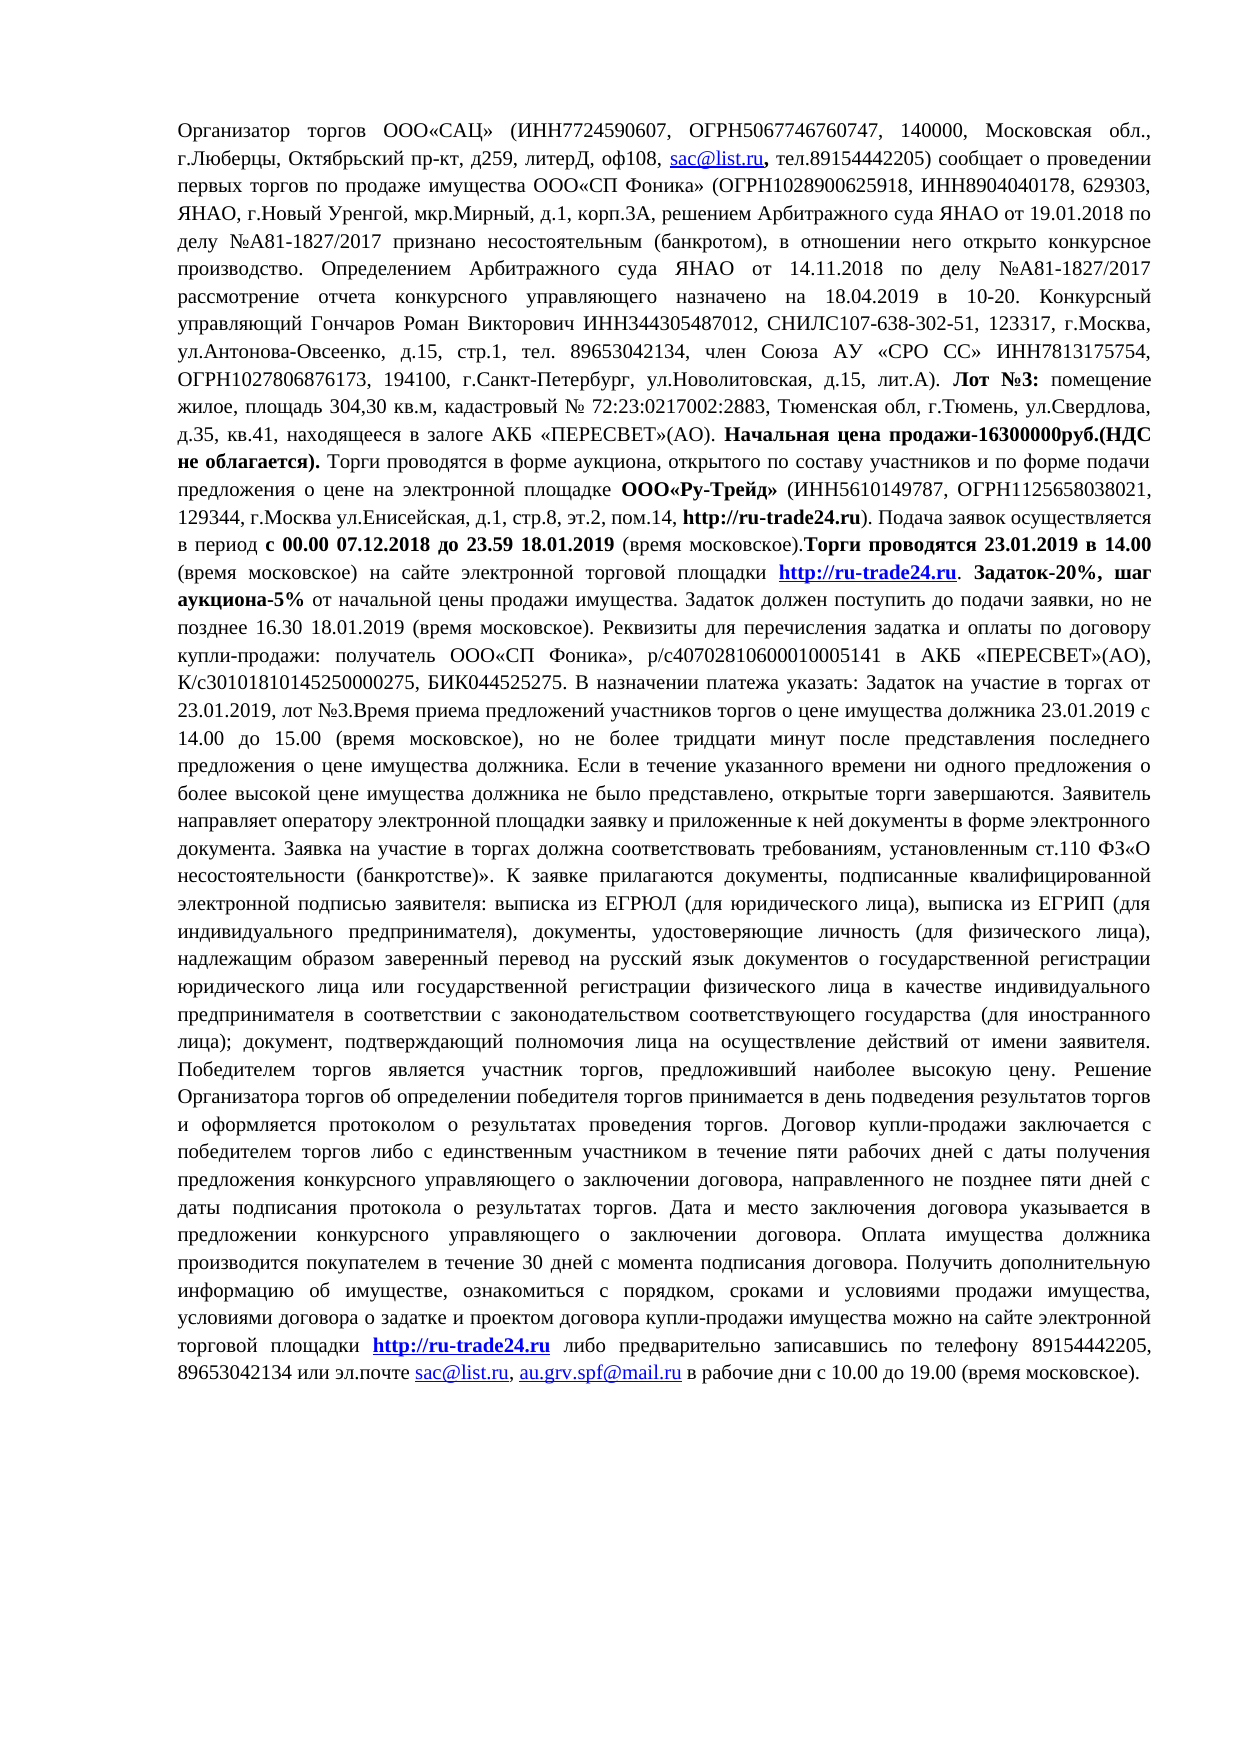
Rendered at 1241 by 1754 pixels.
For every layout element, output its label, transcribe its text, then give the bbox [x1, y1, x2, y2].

text Организатор торгов ООО«САЦ» (ИНН7724590607, ОГРН5067746760747, 140000, Московская обл., г.Люберцы, Октябрьский пр-кт, д259, литерД, оф108, , тел.89154442205) сообщает о проведении первых торгов по продаже имущества ООО«СП Фоника» (ОГРН1028900625918, ИНН8904040178, 629303, ЯНАО, г.Новый Уренгой, мкр.Мирный, д.1, корп.3А, решением Арбитражного суда ЯНАО от 19.01.2018 по делу №А81-1827/2017 признано несостоятельным (банкротом), в отношении него открыто конкурсное производство. Определением Арбитражного суда ЯНАО от 14.11.2018 по делу №А81-1827/2017 рассмотрение отчета конкурсного управляющего назначено на 18.04.2019 в 10-20. Конкурсный управляющий Гончаров Роман Викторович ИНН344305487012, СНИЛС107-638-302-51, 123317, г.Москва, ул.Антонова-Овсеенко, д.15, стр.1, тел. 89653042134, член Союза АУ «СРО СС» ИНН7813175754, ОГРН1027806876173, 194100, г.Санкт-Петербург, ул.Новолитовская, д.15, лит.А). Лот №3: помещение жилое, площадь 304,30 кв.м, кадастровый № 72:23:0217002:2883, Тюменская обл, г.Тюмень, ул.Свердлова, д.35, кв.41, находящееся в залоге АКБ «ПЕРЕСВЕТ»(АО). Начальная цена продажи-16300000руб.(НДС не облагается). Торги проводятся в форме аукциона, открытого по составу участников и по форме подачи предложения о цене на электронной площадке ООО«Ру-Трейд» (ИНН5610149787, ОГРН1125658038021, 129344, г.Москва ул.Енисейская, д.1, стр.8, эт.2, пом.14, http://ru-trade24.ru). Подача заявок осуществляется в период с 00.00 07.12.2018 до 23.59 18.01.2019 (время московское).Торги проводятся 23.01.2019 в 14.00 (время московское) на сайте электронной торговой площадки http://ru-trade24.ru. Задаток-20%, шаг аукциона-5% от начальной цены продажи имущества. Задаток должен поступить до подачи заявки, но не позднее 16.30 18.01.2019 (время московское). Реквизиты для перечисления задатка и оплаты по договору купли-продажи: получатель ООО«СП Фоника», р/с40702810600010005141 в АКБ «ПЕРЕСВЕТ»(АО), К/с30101810145250000275, БИК044525275. В назначении платежа указать: Задаток на участие в торгах от 23.01.2019, лот №3.Время приема предложений участников торгов о цене имущества должника 23.01.2019 с 14.00 до 15.00 (время московское), но не более тридцати минут после представления последнего предложения о цене имущества должника. Если в течение указанного времени ни одного предложения о более высокой цене имущества должника не было представлено, открытые торги завершаются. Заявитель направляет оператору электронной площадки заявку и приложенные к ней документы в форме электронного документа. Заявка на участие в торгах должна соответствовать требованиям, установленным ст.110 ФЗ«О несостоятельности (банкротстве)». К заявке прилагаются документы, подписанные квалифицированной электронной подписью заявителя: выписка из ЕГРЮЛ (для юридического лица), выписка из ЕГРИП (для индивидуального предпринимателя), документы, удостоверяющие личность (для физического лица), надлежащим образом заверенный перевод на русский язык документов о государственной регистрации юридического лица или государственной регистрации физического лица в качестве индивидуального предпринимателя в соответствии с законодательством соответствующего государства (для иностранного лица); документ, подтверждающий полномочия лица на осуществление действий от имени заявителя. Победителем торгов является участник торгов, предложивший наиболее высокую цену. Решение Организатора торгов об определении победителя торгов принимается в день подведения результатов торгов и оформляется протоколом о результатах проведения торгов. Договор купли-продажи заключается с победителем торгов либо с единственным участником в течение пяти рабочих дней с даты получения предложения конкурсного управляющего о заключении договора, направленного не позднее пяти дней с даты подписания протокола о результатах торгов. Дата и место заключения договора указывается в предложении конкурсного управляющего о заключении договора. Оплата имущества должника производится покупателем в течение 30 дней с момента подписания договора. Получить дополнительную информацию об имуществе, ознакомиться с порядком, сроками и условиями продажи имущества, условиями договора о задатке и проектом договора купли-продажи имущества можно на сайте электронной торговой площадки http://ru-trade24.ru либо предварительно записавшись по телефону 89154442205, 89653042134 или эл.почте , au.grv.spf@mail.ru в рабочие дни с 10.00 до 19.00 (время московское). [177, 1108, 1152, 1384]
text Организатор торгов ООО«САЦ» (ИНН7724590607, ОГРН5067746760747, 140000, Московская обл., г.Люберцы, Октябрьский пр-кт, д259, литерД, оф108, , тел.89154442205) сообщает о проведении первых торгов по продаже имущества ООО«СП Фоника» (ОГРН1028900625918, ИНН8904040178, 629303, ЯНАО, г.Новый Уренгой, мкр.Мирный, д.1, корп.3А, решением Арбитражного суда ЯНАО от 19.01.2018 по делу №А81-1827/2017 признано несостоятельным (банкротом), в отношении него открыто конкурсное производство. Определением Арбитражного суда ЯНАО от 14.11.2018 по делу №А81-1827/2017 рассмотрение отчета конкурсного управляющего назначено на 18.04.2019 в 10-20. Конкурсный управляющий Гончаров Роман Викторович ИНН344305487012, СНИЛС107-638-302-51, 123317, г.Москва, ул.Антонова-Овсеенко, д.15, стр.1, тел. 89653042134, член Союза АУ «СРО СС» ИНН7813175754, ОГРН1027806876173, 194100, г.Санкт-Петербург, ул.Новолитовская, д.15, лит.А). Лот №3: помещение жилое, площадь 304,30 кв.м, кадастровый № 72:23:0217002:2883, Тюменская обл, г.Тюмень, ул.Свердлова, д.35, кв.41, находящееся в залоге АКБ «ПЕРЕСВЕТ»(АО). Начальная цена продажи-16300000руб.(НДС не облагается). Торги проводятся в форме аукциона, открытого по составу участников и по форме подачи предложения о цене на электронной площадке ООО«Ру-Трейд» (ИНН5610149787, ОГРН1125658038021, 129344, г.Москва ул.Енисейская, д.1, стр.8, эт.2, пом.14, http://ru-trade24.ru). Подача заявок осуществляется в период с 00.00 07.12.2018 до 23.59 18.01.2019 (время московское).Торги проводятся 23.01.2019 в 14.00 (время московское) на сайте электронной торговой площадки http://ru-trade24.ru. Задаток-20%, шаг аукциона-5% от начальной цены продажи имущества. Задаток должен поступить до подачи заявки, но не позднее 16.30 18.01.2019 (время московское). Реквизиты для перечисления задатка и оплаты по договору купли-продажи: получатель ООО«СП Фоника», р/с40702810600010005141 в АКБ «ПЕРЕСВЕТ»(АО), К/с30101810145250000275, БИК044525275. В назначении платежа указать: Задаток на участие в торгах от 23.01.2019, лот №3.Время приема предложений участников торгов о цене имущества должника 23.01.2019 с 14.00 до 15.00 (время московское), но не более тридцати минут после представления последнего предложения о цене имущества должника. Если в течение указанного времени ни одного предложения о более высокой цене имущества должника не было представлено, открытые торги завершаются. Заявитель направляет оператору электронной площадки заявку и приложенные к ней документы в форме электронного документа. Заявка на участие в торгах должна соответствовать требованиям, установленным ст.110 ФЗ«О несостоятельности (банкротстве)». К заявке прилагаются документы, подписанные квалифицированной электронной подписью заявителя: выписка из ЕГРЮЛ (для юридического лица), выписка из ЕГРИП (для индивидуального предпринимателя), документы, удостоверяющие личность (для физического лица), надлежащим образом заверенный перевод на русский язык документов о государственной регистрации юридического лица или государственной регистрации физического лица в качестве индивидуального предпринимателя в соответствии с законодательством соответствующего государства (для иностранного лица); документ, подтверждающий полномочия лица на осуществление действий от имени заявителя. Победителем торгов является участник торгов, предложивший наиболее высокую цену. Решение Организатора торгов об определении победителя торгов принимается в день подведения результатов торгов и оформляется протоколом о результатах проведения торгов. Договор купли-продажи заключается с победителем торгов либо с единственным участником в течение пяти рабочих дней с даты получения предложения конкурсного управляющего о заключении договора, направленного не позднее пяти дней с даты подписания протокола о результатах торгов. Дата и место заключения договора указывается в предложении конкурсного управляющего о заключении договора. Оплата имущества должника производится покупателем в течение 30 дней с момента подписания договора. Получить дополнительную информацию об имуществе, ознакомиться с порядком, сроками и условиями продажи имущества, условиями договора о задатке и проектом договора купли-продажи имущества можно на сайте электронной торговой площадки http://ru-trade24.ru либо предварительно записавшись по телефону 89154442205, 89653042134 или эл.почте , au.grv.spf@mail.ru в рабочие дни с 10.00 до 19.00 (время московское). [177, 118, 1152, 1084]
